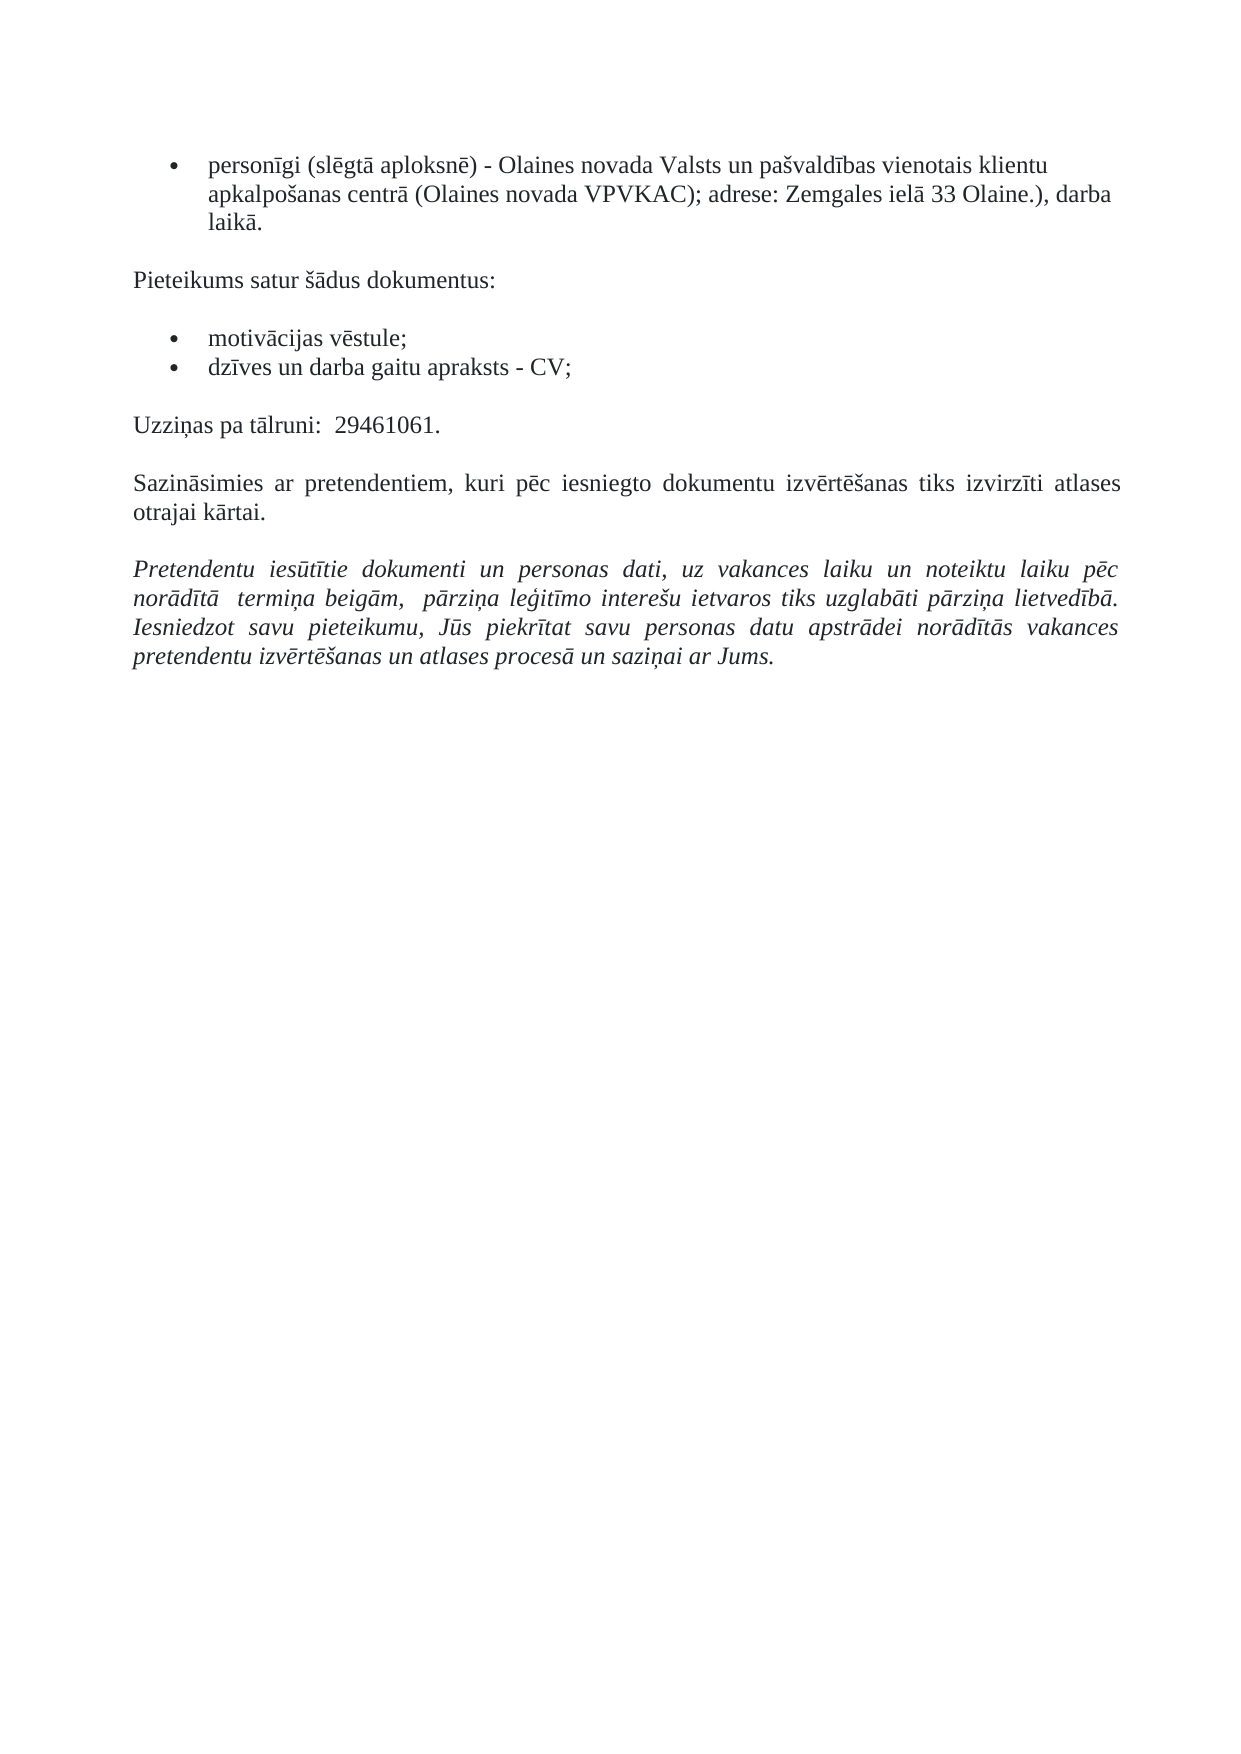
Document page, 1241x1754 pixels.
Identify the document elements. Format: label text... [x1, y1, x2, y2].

text Uzziņas pa tālruni: 29461061. [133, 410, 1122, 439]
list dzīves un darba gaitu apraksts - CV; [170, 352, 1122, 381]
text Sazināsimies ar pretendentiem, kuri pēc iesniegto dokumentu izvērtēšanas tiks izvirzīti atlases otrajai kārtai. [133, 468, 1122, 525]
text Pieteikums satur šādus dokumentus: [133, 265, 1122, 294]
list motivācijas vēstule; [170, 323, 1122, 352]
list personīgi (slēgtā aploksnē) - Olaines novada Valsts un pašvaldības vienotais klientu apkalpošanas centrā (Olaines novada VPVKAC); adrese: Zemgales ielā 33 Olaine.), darba laikā. [170, 150, 1122, 236]
text Pretendentu iesūtītie dokumenti un personas dati, uz vakances laiku un noteiktu laiku pēc norādītā termiņa beigām, pārziņa leģitīmo interešu ietvaros tiks uzglabāti pārziņa lietvedībā. Iesniedzot savu pieteikumu, Jūs piekrītat savu personas datu apstrādei norādītās vakances pretendentu izvērtēšanas un atlases procesā un saziņai ar Jums. [133, 554, 1122, 669]
